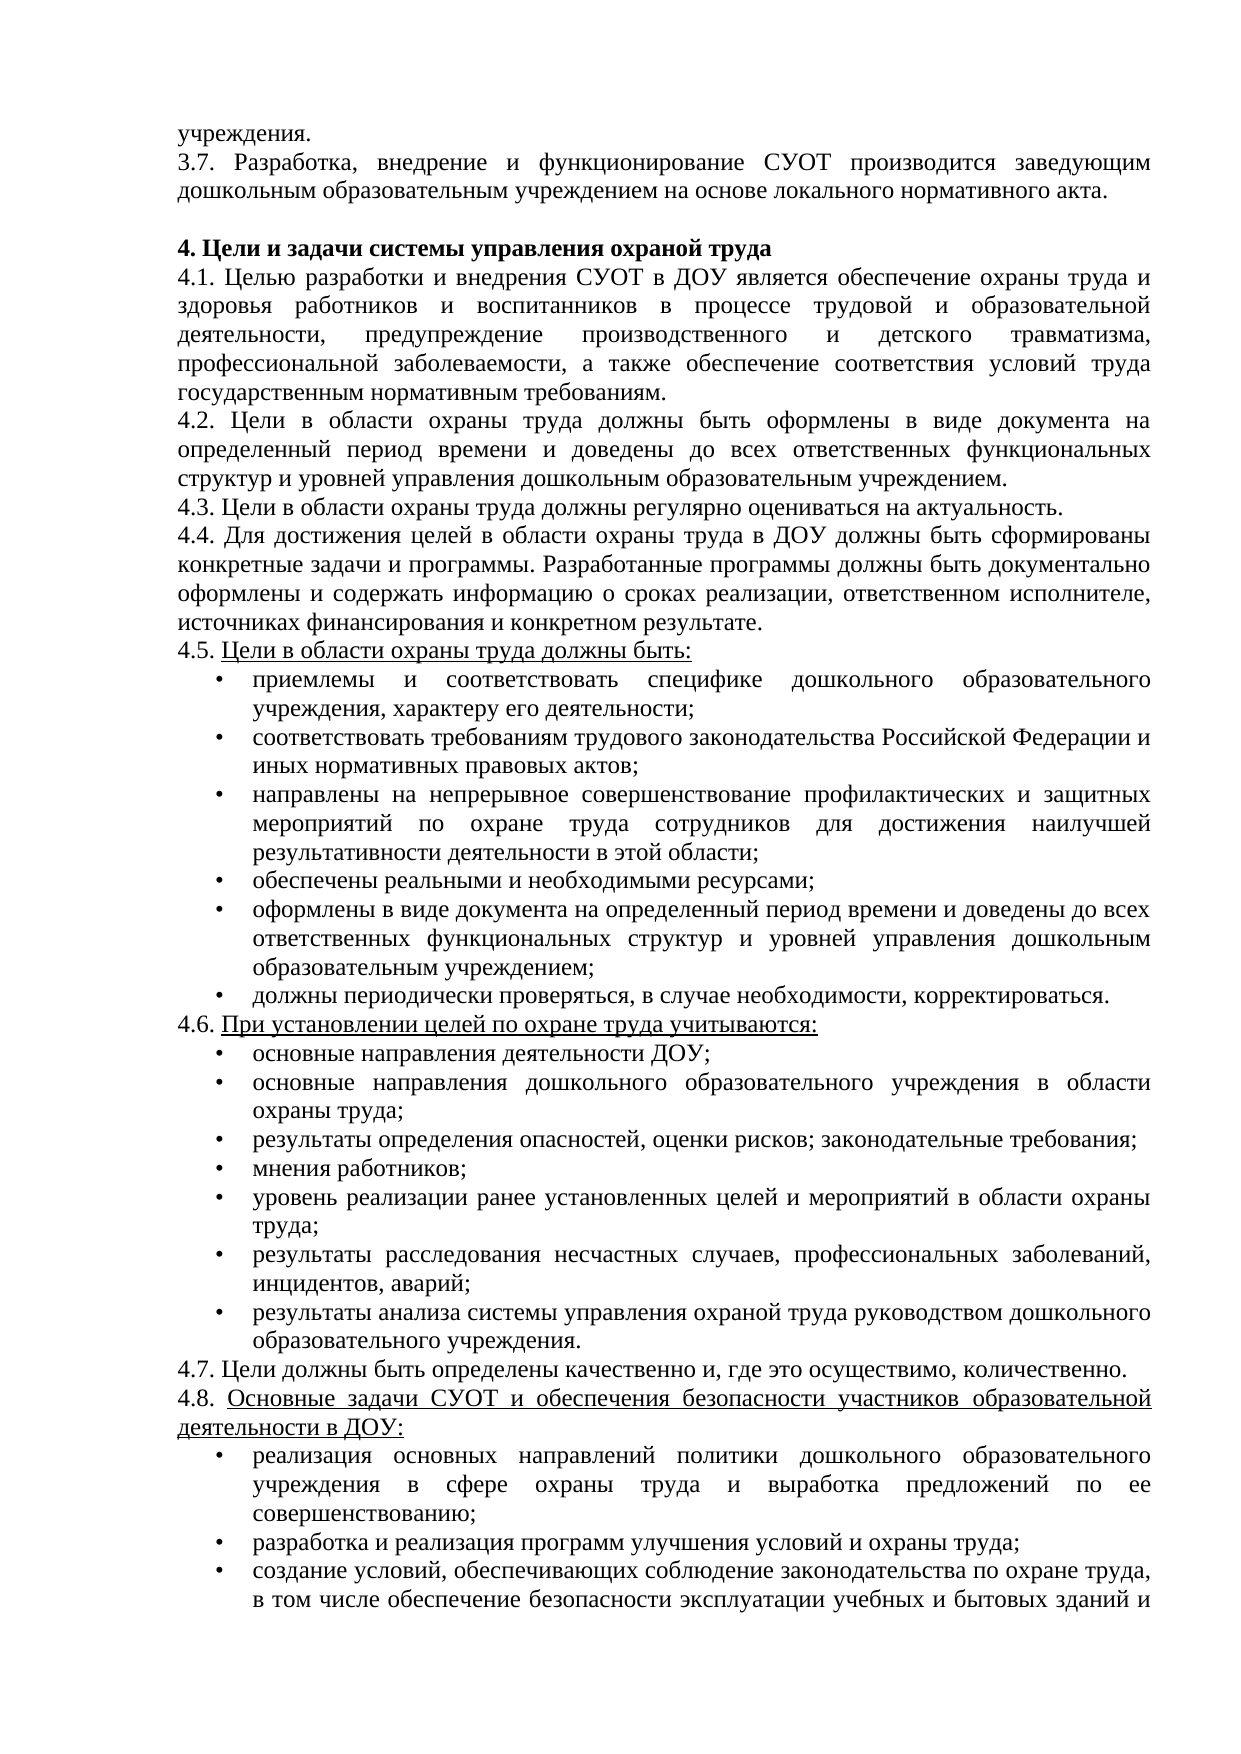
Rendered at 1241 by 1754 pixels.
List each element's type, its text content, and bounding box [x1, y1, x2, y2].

list соответствовать требованиям трудового законодательства Российской Федерации и иных нормативных правовых актов; [215, 722, 1152, 779]
list разработка и реализация программ улучшения условий и охраны труда; [215, 1527, 1152, 1556]
text 4.8. Основные задачи СУОТ и обеспечения безопасности участников образовательной деятельности в ДОУ: [177, 1383, 1152, 1441]
list должны периодически проверяться, в случае необходимости, корректироваться. [215, 981, 1152, 1009]
list реализация основных направлений политики дошкольного образовательного учреждения в сфере охраны труда и выработка предложений по ее совершенствованию; [215, 1441, 1152, 1527]
text 4.2. Цели в области охраны труда должны быть оформлены в виде документа на определенный период времени и доведены до всех ответственных функциональных структур и уровней управления дошкольным образовательным учреждением. [177, 406, 1152, 492]
list результаты расследования несчастных случаев, профессиональных заболеваний, инцидентов, аварий; [215, 1239, 1152, 1297]
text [177, 118, 1152, 147]
text 4.3. Цели в области охраны труда должны регулярно оцениваться на актуальность. [177, 492, 1152, 521]
list основные направления дошкольного образовательного учреждения в области охраны труда; [215, 1067, 1152, 1124]
text 3.7. Разработка, внедрение и функционирование СУОТ производится заведующим дошкольным образовательным учреждением на основе локального нормативного акта. [177, 147, 1152, 204]
list оформлены в виде документа на определенный период времени и доведены до всех ответственных функциональных структур и уровней управления дошкольным образовательным учреждением; [215, 894, 1152, 981]
list основные направления деятельности ДОУ; [215, 1038, 1152, 1067]
text 4.4. Для достижения целей в области охраны труда в ДОУ должны быть сформированы конкретные задачи и программы. Разработанные программы должны быть документально оформлены и содержать информацию о сроках реализации, ответственном исполнителе, источниках финансирования и конкретном результате. [177, 521, 1152, 636]
text 4.7. Цели должны быть определены качественно и, где это осуществимо, количественно. [177, 1354, 1152, 1383]
text 4.5. Цели в области охраны труда должны быть: [177, 636, 1152, 664]
list обеспечены реальными и необходимыми ресурсами; [215, 866, 1152, 894]
list мнения работников; [215, 1153, 1152, 1182]
list приемлемы и соответствовать специфике дошкольного образовательного учреждения, характеру его деятельности; [215, 664, 1152, 722]
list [215, 1556, 1152, 1613]
list результаты определения опасностей, оценки рисков; законодательные требования; [215, 1124, 1152, 1153]
text 4. Цели и задачи системы управления охраной труда [177, 233, 1152, 262]
list направлены на непрерывное совершенствование профилактических и защитных мероприятий по охране труда сотрудников для достижения наилучшей результативности деятельности в этой области; [215, 779, 1152, 866]
text 4.1. Целью разработки и внедрения СУОТ в ДОУ является обеспечение охраны труда и здоровья работников и воспитанников в процессе трудовой и образовательной деятельности, предупреждение производственного и детского травматизма, профессиональной заболеваемости, а также обеспечение соответствия условий труда государственным нормативным требованиям. [177, 262, 1152, 406]
list результаты анализа системы управления охраной труда руководством дошкольного образовательного учреждения. [215, 1297, 1152, 1354]
text 4.6. При установлении целей по охране труда учитываются: [177, 1009, 1152, 1038]
list уровень реализации ранее установленных целей и мероприятий в области охраны труда; [215, 1182, 1152, 1239]
